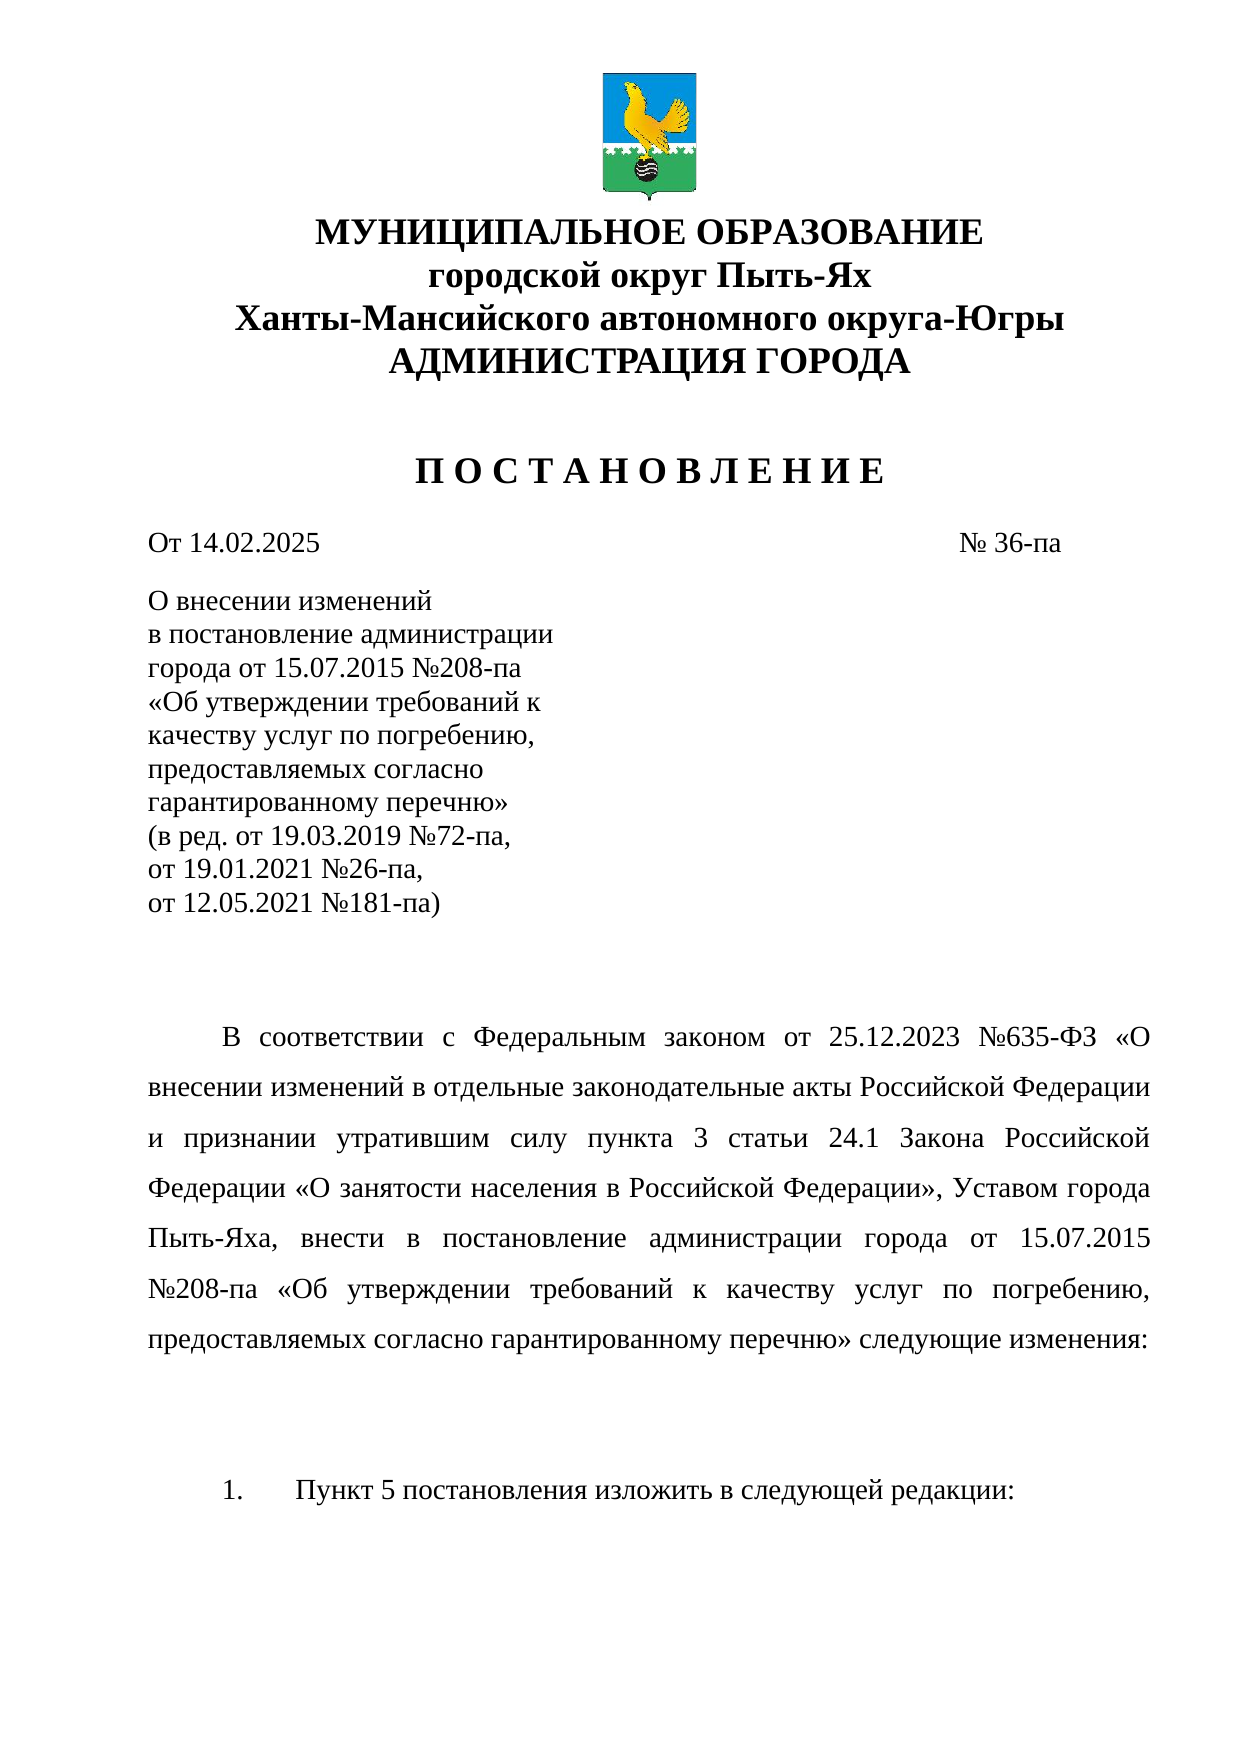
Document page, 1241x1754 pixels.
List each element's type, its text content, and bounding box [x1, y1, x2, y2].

text «Об утверждении требований к [148, 684, 1152, 717]
text города от 15.07.2015 №208-па [148, 650, 1152, 684]
text качеству услуг по погребению, [148, 717, 1152, 751]
text О внесении изменений [148, 583, 1152, 617]
text от 19.01.2021 №26-па, [148, 851, 1152, 885]
picture [602, 73, 697, 210]
text Ханты-Мансийского автономного округа-Югры [148, 296, 1152, 339]
text гарантированному перечню» [148, 784, 1152, 818]
text (в ред. от 19.03.2019 №72-па, [148, 818, 1152, 851]
text в постановление администрации [148, 617, 1152, 650]
text 1. Пункт 5 постановления изложить в следующей редакции: [148, 1472, 1152, 1506]
text от 12.05.2021 №181-па) [148, 885, 1152, 918]
text городской округ Пыть-Ях [148, 252, 1152, 296]
title В соответствии с Федеральным законом от 25.12.2023 №635-ФЗ «О внесении изменений в отдельные законодательные акты Российской Федерации и признании утратившим силу пункта 3 статьи 24.1 Закона Российской Федерации «О занятости населения в Российской Федерации», Уставом города Пыть-Яха, внести в постановление администрации города от 15.07.2015 №208-па «Об утверждении требований к качеству услуг по погребению, предоставляемых согласно гарантированному перечню» следующие изменения: [148, 1019, 1152, 1354]
text предоставляемых согласно [148, 751, 1152, 784]
text П О С Т А Н О В Л Е Н И Е [148, 449, 1152, 492]
text МУНИЦИПАЛЬНОЕ ОБРАЗОВАНИЕ [148, 209, 1152, 252]
text От 14.02.2025 № 36-па [148, 526, 1152, 559]
subtitle АДМИНИСТРАЦИЯ ГОРОДА [148, 339, 1152, 382]
